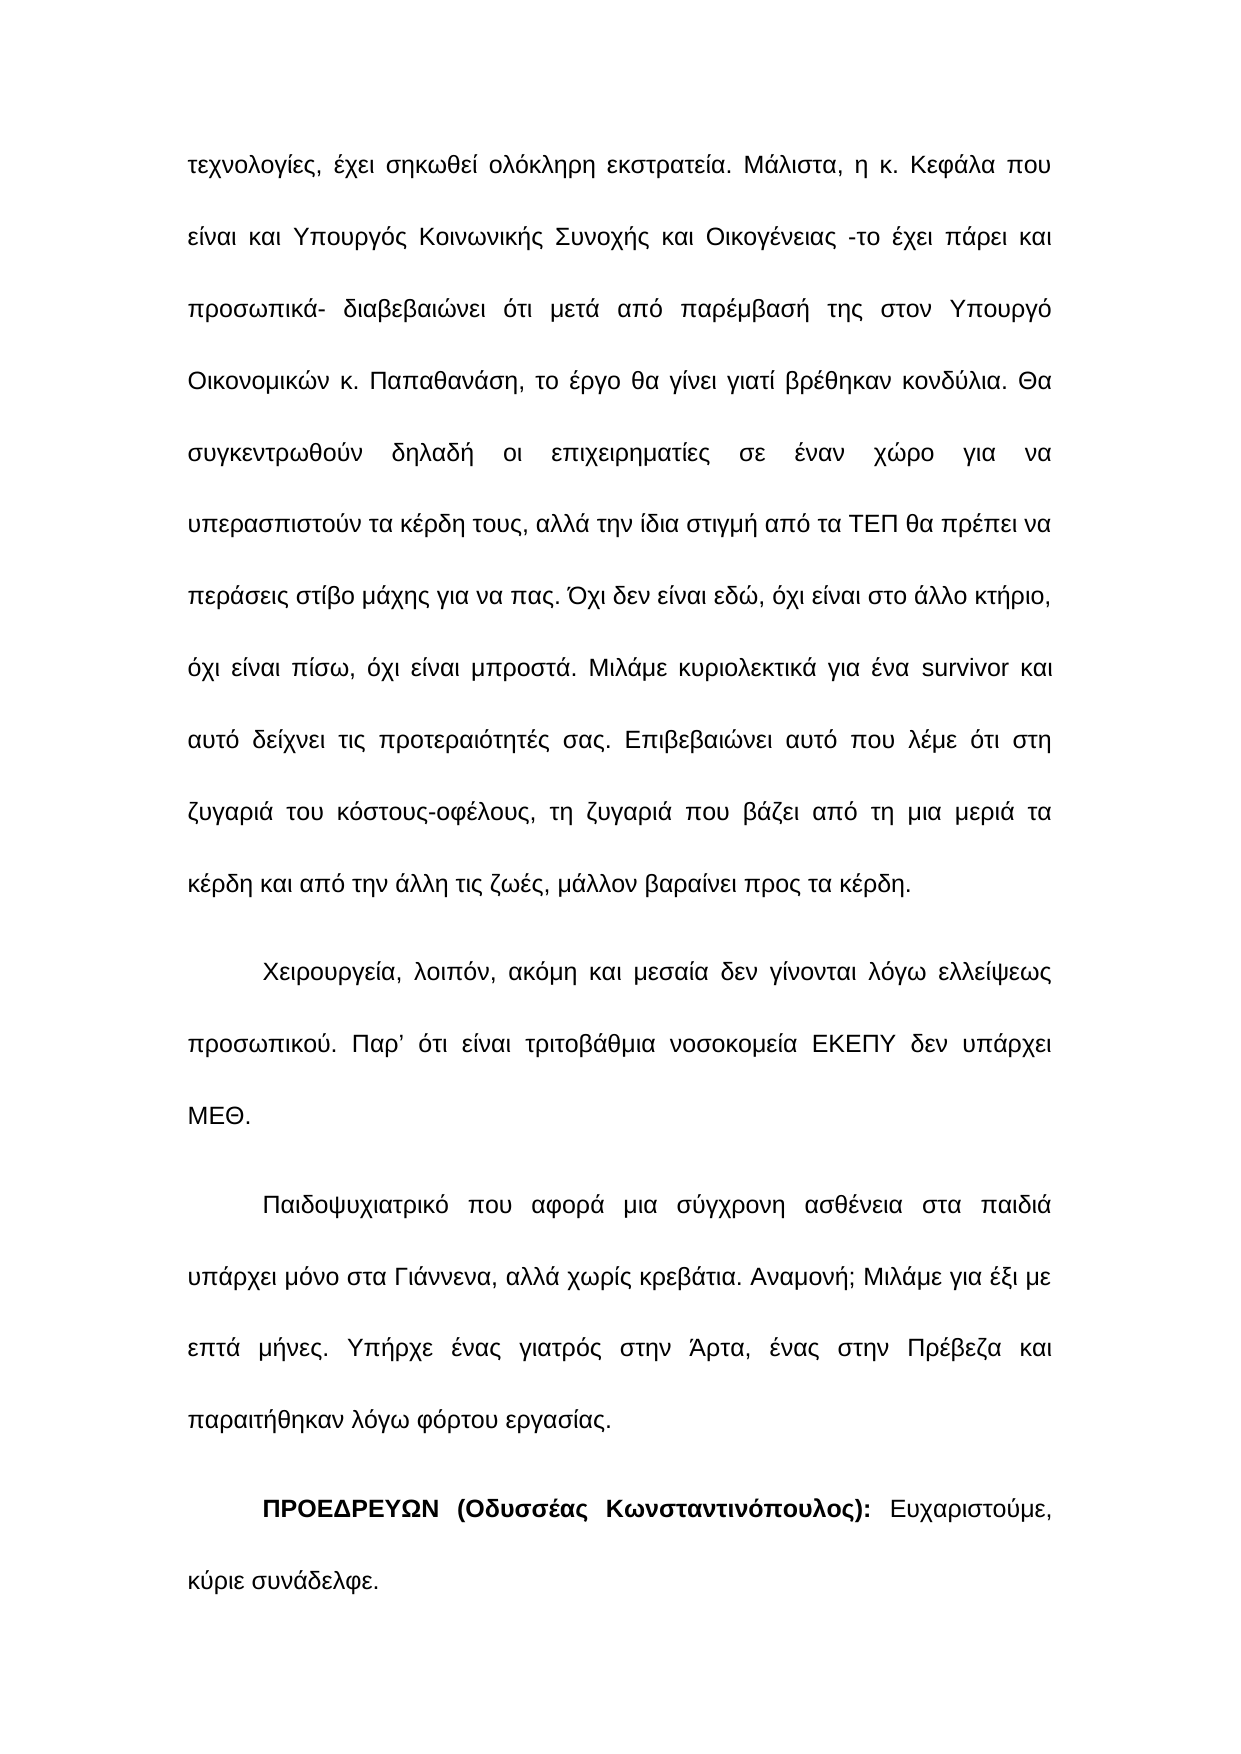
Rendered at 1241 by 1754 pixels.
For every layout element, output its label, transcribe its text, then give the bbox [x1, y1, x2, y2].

text ΠΡΟΕΔΡΕΥΩΝ (Οδυσσέας Κωνσταντινόπουλος): Ευχαριστούμε, κύριε συνάδελφε. [187, 1494, 1053, 1594]
text Παιδοψυχιατρικό που αφορά μια σύγχρονη ασθένεια στα παιδιά υπάρχει μόνο στα Γιάννενα, αλλά χωρίς κρεβάτια. Αναμονή; Μιλάμε για έξι με επτά μήνες. Υπήρχε ένας γιατρός στην Άρτα, ένας στην Πρέβεζα και παραιτήθηκαν λόγω φόρτου εργασίας. [187, 1189, 1053, 1434]
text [187, 162, 1053, 897]
text Χειρουργεία, λοιπόν, ακόμη και μεσαία δεν γίνονται λόγω ελλείψεως προσωπικού. Παρ’ ότι είναι τριτοβάθμια νοσοκομεία ΕΚΕΠΥ δεν υπάρχει ΜΕΘ. [187, 957, 1053, 1130]
